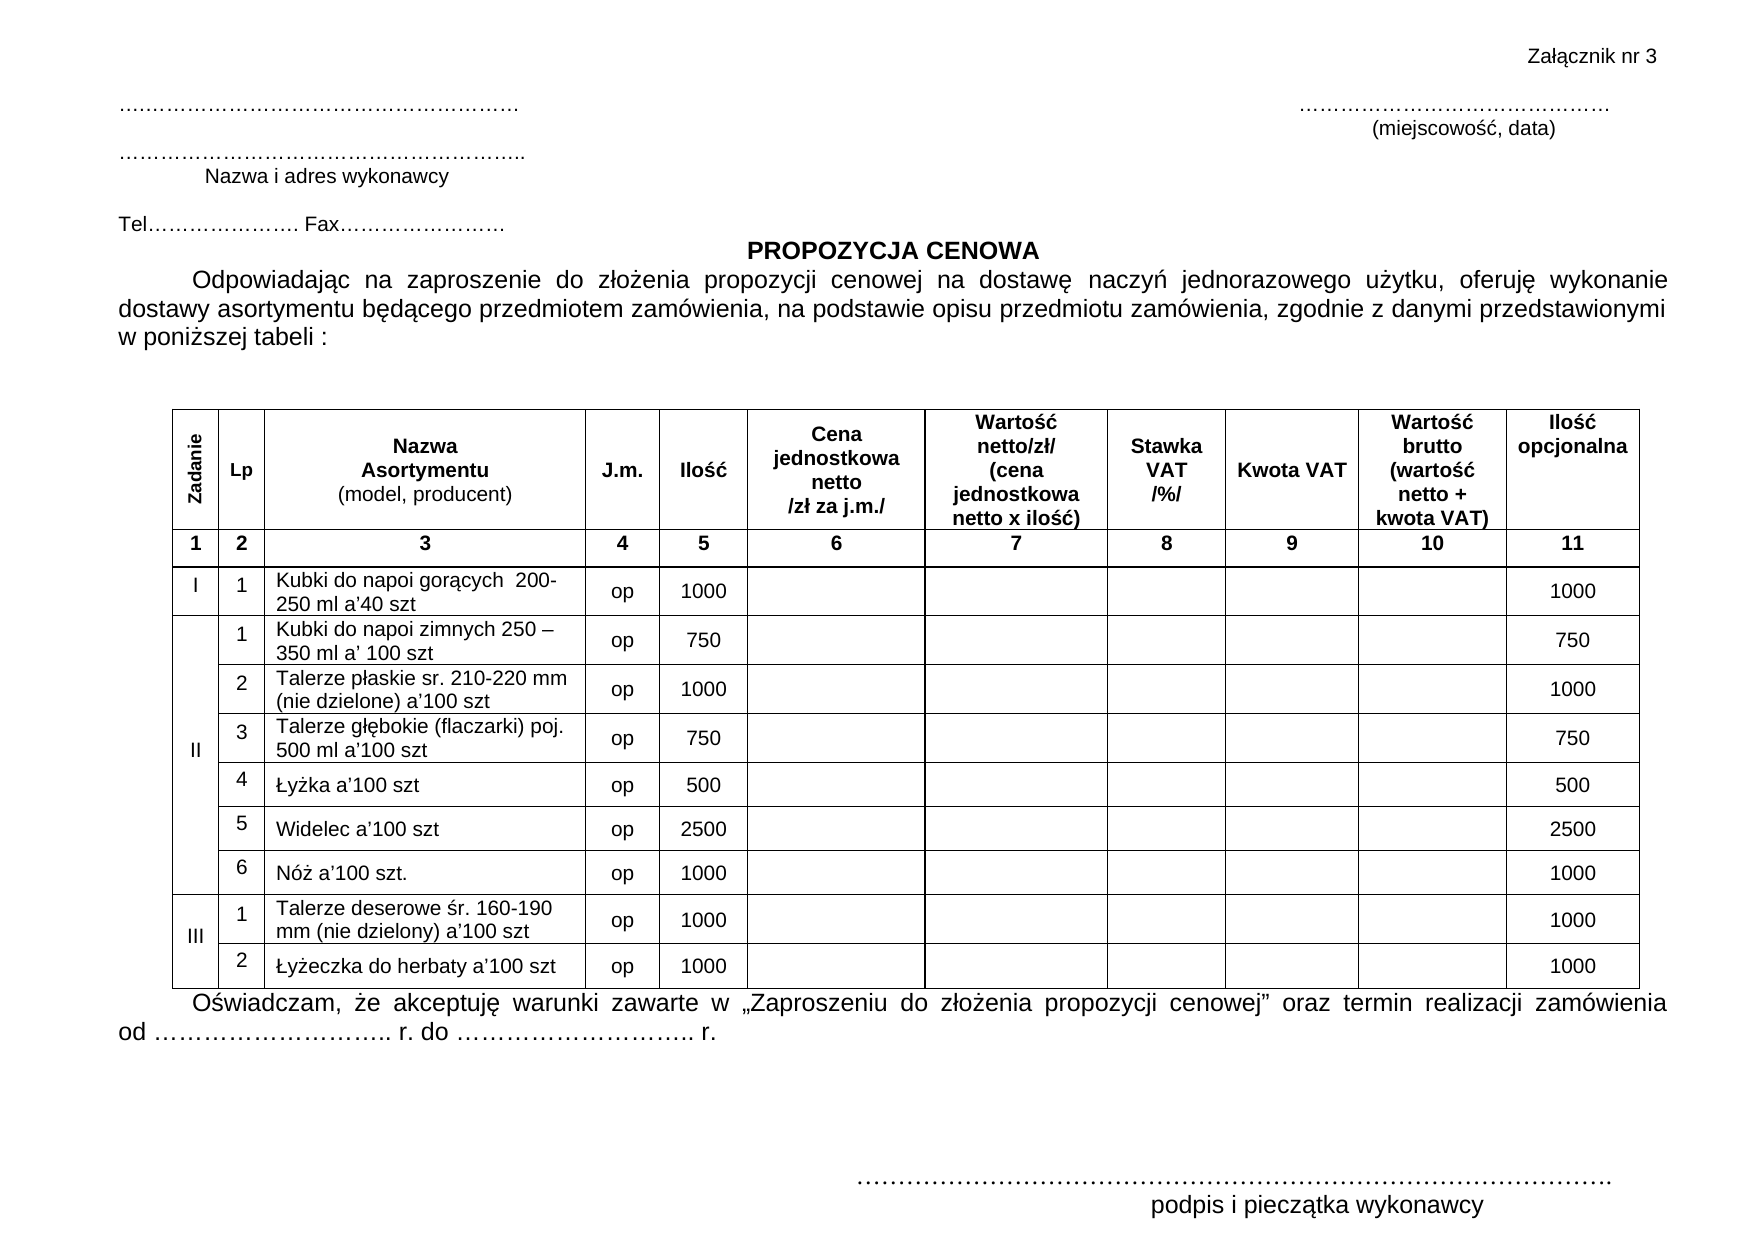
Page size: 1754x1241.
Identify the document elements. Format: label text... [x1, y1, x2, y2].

text ….……………………………………………… ……………………………………… [118, 92, 1657, 116]
table_cell Talerze deserowe śr. 160-190 mm (nie dzielony) a’100 szt [265, 895, 585, 943]
table_cell op [586, 714, 659, 762]
table_cell II [173, 616, 218, 894]
table_cell [1359, 665, 1506, 713]
table_cell 11 [1507, 530, 1639, 566]
table_cell 750 [1507, 714, 1639, 762]
table_cell 1000 [1507, 665, 1639, 713]
table_cell 3 [219, 714, 264, 762]
table_cell [1108, 714, 1225, 762]
text Załącznik nr 3 [118, 44, 1657, 68]
table_cell [1108, 944, 1225, 987]
table_cell [1108, 763, 1225, 806]
table_cell [1226, 895, 1358, 943]
table_cell [926, 616, 1107, 664]
table_cell [926, 807, 1107, 850]
table_cell 1 [219, 616, 264, 664]
table_cell [748, 851, 924, 894]
table_cell [926, 714, 1107, 762]
table_cell [748, 895, 924, 943]
table_cell [1108, 807, 1225, 850]
table_cell [748, 665, 924, 713]
table_cell 6 [748, 530, 924, 566]
table_cell [1108, 851, 1225, 894]
table_cell [748, 807, 924, 850]
table_cell [926, 895, 1107, 943]
table_cell [748, 763, 924, 806]
table_cell [1359, 895, 1506, 943]
table_cell [1226, 568, 1358, 615]
table_cell 4 [586, 530, 659, 566]
table_cell Talerze płaskie sr. 210-220 mm (nie dzielone) a’100 szt [265, 665, 585, 713]
table_cell 1000 [660, 568, 747, 615]
table_cell 2500 [660, 807, 747, 850]
table_cell 6 [219, 851, 264, 894]
table_cell [1359, 851, 1506, 894]
text ………………………………………………………………………………. [856, 1161, 1668, 1190]
table_header Lp [219, 410, 264, 529]
table_cell Łyżka a’100 szt [265, 763, 585, 806]
table_header Cena jednostkowa netto /zł za j.m./ [748, 410, 924, 529]
table_cell [1359, 763, 1506, 806]
table_cell 3 [265, 530, 585, 566]
table_header Zadanie [173, 410, 218, 529]
table_cell [1108, 568, 1225, 615]
table_cell op [586, 851, 659, 894]
text Oświadczam, że akceptuję warunki zawarte w „Zaproszeniu do złożenia propozycji cenowej” oraz termin realizacji zamówienia od ……………………….. r. do ……………………….. r. [118, 988, 1668, 1046]
table_cell 5 [219, 807, 264, 850]
table_cell 2500 [1507, 807, 1639, 850]
table_header Nazwa Asortymentu (model, producent) [265, 410, 585, 529]
table_cell [1226, 714, 1358, 762]
table_cell 9 [1226, 530, 1358, 566]
text (miejscowość, data) [118, 116, 1668, 140]
table_cell [1226, 944, 1358, 987]
table_cell [748, 944, 924, 987]
table_cell op [586, 807, 659, 850]
table_cell 500 [1507, 763, 1639, 806]
table_cell [1359, 568, 1506, 615]
table_cell 1000 [1507, 851, 1639, 894]
table_cell [1226, 851, 1358, 894]
table_cell [1108, 665, 1225, 713]
table_cell Talerze głębokie (flaczarki) poj. 500 ml a’100 szt [265, 714, 585, 762]
table_header Ilość [660, 410, 747, 529]
table_cell 1000 [1507, 895, 1639, 943]
table_header Wartość brutto (wartość netto + kwota VAT) [1359, 410, 1506, 529]
table_cell 1000 [660, 944, 747, 987]
table_cell [1226, 616, 1358, 664]
text ………………………………………………….. [118, 140, 1668, 164]
table_cell op [586, 944, 659, 987]
table_cell III [173, 895, 218, 987]
text PROPOZYCJA CENOWA [118, 236, 1668, 265]
table_cell 1 [219, 895, 264, 943]
table_cell 500 [660, 763, 747, 806]
table_cell 750 [660, 616, 747, 664]
table_cell [1359, 807, 1506, 850]
table_cell 7 [926, 530, 1107, 566]
table_cell [1359, 944, 1506, 987]
table_cell [748, 568, 924, 615]
table_cell 1000 [660, 665, 747, 713]
table_cell Kubki do napoi gorących 200-250 ml a’40 szt [265, 568, 585, 615]
text Nazwa i adres wykonawcy [118, 164, 1668, 188]
table_cell Widelec a’100 szt [265, 807, 585, 850]
table_cell [926, 851, 1107, 894]
table_cell [1108, 895, 1225, 943]
table_header J.m. [586, 410, 659, 529]
table_cell [926, 763, 1107, 806]
table_cell 1000 [660, 895, 747, 943]
table_cell 2 [219, 665, 264, 713]
table_cell op [586, 665, 659, 713]
text Odpowiadając na zaproszenie do złożenia propozycji cenowej na dostawę naczyń jednorazowego użytku, oferuję wykonanie dostawy asortymentu będącego przedmiotem zamówienia, na podstawie opisu przedmiotu zamówienia, zgodnie z danymi przedstawionymi w poniższej tabeli : [118, 265, 1668, 351]
table_header Stawka VAT /%/ [1108, 410, 1225, 529]
table_header Kwota VAT [1226, 410, 1358, 529]
table_cell [1359, 616, 1506, 664]
table_cell op [586, 763, 659, 806]
table_cell [1226, 665, 1358, 713]
table_cell Łyżeczka do herbaty a’100 szt [265, 944, 585, 987]
table_cell [1226, 763, 1358, 806]
text Tel…………………. Fax…………………… [118, 212, 1668, 236]
table_cell 10 [1359, 530, 1506, 566]
table_cell [1359, 714, 1506, 762]
table_cell Nóż a’100 szt. [265, 851, 585, 894]
table_cell [926, 944, 1107, 987]
table_cell 1000 [1507, 568, 1639, 615]
table_cell Kubki do napoi zimnych 250 – 350 ml a’ 100 szt [265, 616, 585, 664]
table_cell 4 [219, 763, 264, 806]
table_cell [748, 714, 924, 762]
table_cell 1000 [660, 851, 747, 894]
table_cell 750 [660, 714, 747, 762]
table_cell 8 [1108, 530, 1225, 566]
table_header Wartość netto/zł/ (cena jednostkowa netto x ilość) [926, 410, 1107, 529]
text podpis i pieczątka wykonawcy [1151, 1190, 1668, 1218]
table_cell 1 [173, 530, 218, 566]
table_cell op [586, 895, 659, 943]
table_cell [748, 616, 924, 664]
table_cell 1000 [1507, 944, 1639, 987]
table_cell op [586, 616, 659, 664]
table_cell [926, 665, 1107, 713]
table_cell [926, 568, 1107, 615]
table_cell I [173, 568, 218, 615]
table_cell 1 [219, 568, 264, 615]
table_cell 5 [660, 530, 747, 566]
table_cell op [586, 568, 659, 615]
table_cell 2 [219, 944, 264, 987]
table_cell 750 [1507, 616, 1639, 664]
table_cell [1226, 807, 1358, 850]
table_cell [1108, 616, 1225, 664]
table_header Ilość opcjonalna [1507, 410, 1639, 529]
table_cell 2 [219, 530, 264, 566]
